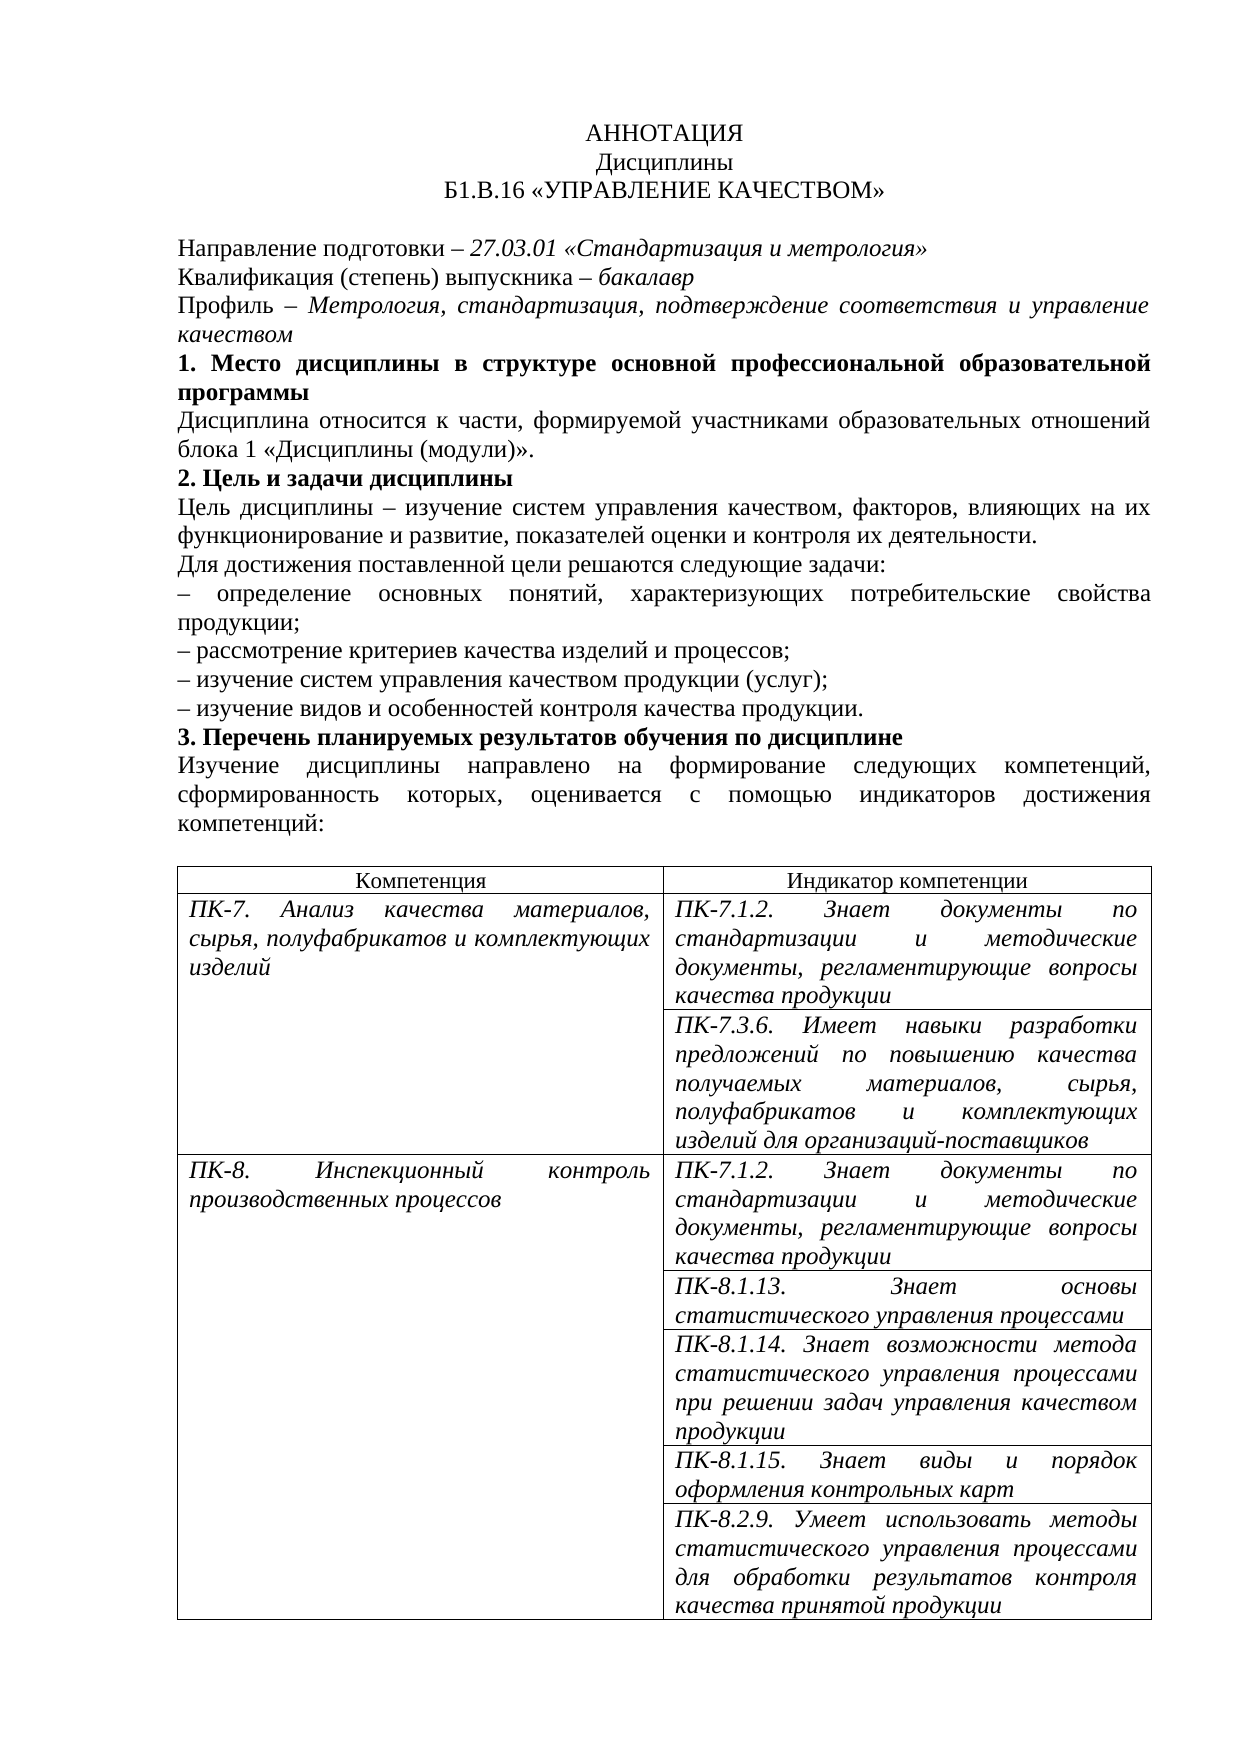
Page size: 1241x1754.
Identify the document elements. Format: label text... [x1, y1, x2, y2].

text Б1.В.16 «УПРАВЛЕНИЕ КАЧЕСТВОМ» [177, 176, 1152, 204]
text Профиль – Метрология, стандартизация, подтверждение соответствия и управление качеством [177, 291, 1152, 348]
table_cell ПК-8. Инспекционный контроль производственных процессов [178, 1155, 663, 1619]
table_cell ПК-7. Анализ качества материалов, сырья, полуфабрикатов и комплектующих изделий [178, 894, 663, 1154]
table_header Индикатор компетенции [664, 867, 1151, 893]
text Изучение дисциплины направлено на формирование следующих компетенций, сформированность которых, оценивается с помощью индикаторов достижения компетенций: [177, 751, 1152, 837]
text Цель дисциплины – изучение систем управления качеством, факторов, влияющих на их функционирование и развитие, показателей оценки и контроля их деятельности. [177, 492, 1152, 549]
table_cell ПК-8.1.15. Знает виды и порядок оформления контрольных карт [664, 1446, 1151, 1503]
table_cell ПК-7.3.6. Имеет навыки разработки предложений по повышению качества получаемых материалов, сырья, полуфабрикатов и комплектующих изделий для организаций-поставщиков [664, 1010, 1151, 1154]
text – определение основных понятий, характеризующих потребительские свойства продукции; [177, 578, 1152, 636]
text Направление подготовки – 27.03.01 «Стандартизация и метрология» [177, 233, 1152, 262]
text АННОТАЦИЯ [177, 118, 1152, 147]
text Дисциплины [177, 147, 1152, 176]
text 3. Перечень планируемых результатов обучения по дисциплине [177, 722, 1152, 751]
text Дисциплина относится к части, формируемой участниками образовательных отношений блока 1 «Дисциплины (модули)». [177, 406, 1152, 463]
text 2. Цель и задачи дисциплины [177, 463, 1152, 492]
text 1. Место дисциплины в структуре основной профессиональной образовательной программы [177, 348, 1152, 406]
table_cell ПК-7.1.2. Знает документы по стандартизации и методические документы, регламентирующие вопросы качества продукции [664, 1155, 1151, 1270]
text – рассмотрение критериев качества изделий и процессов; [177, 636, 1152, 664]
text Для достижения поставленной цели решаются следующие задачи: [177, 549, 1152, 578]
text – изучение систем управления качеством продукции (услуг); [177, 664, 1152, 693]
table_cell ПК-8.2.9. Умеет использовать методы статистического управления процессами для обработки результатов контроля качества принятой продукции [664, 1504, 1151, 1619]
table_header Компетенция [178, 867, 663, 893]
table_cell ПК-8.1.13. Знает основы статистического управления процессами [664, 1271, 1151, 1328]
table_cell ПК-7.1.2. Знает документы по стандартизации и методические документы, регламентирующие вопросы качества продукции [664, 894, 1151, 1009]
text Квалификация (степень) выпускника – бакалавр [177, 262, 1152, 291]
text – изучение видов и особенностей контроля качества продукции. [177, 693, 1152, 722]
table_cell ПК-8.1.14. Знает возможности метода статистического управления процессами при решении задач управления качеством продукции [664, 1330, 1151, 1444]
